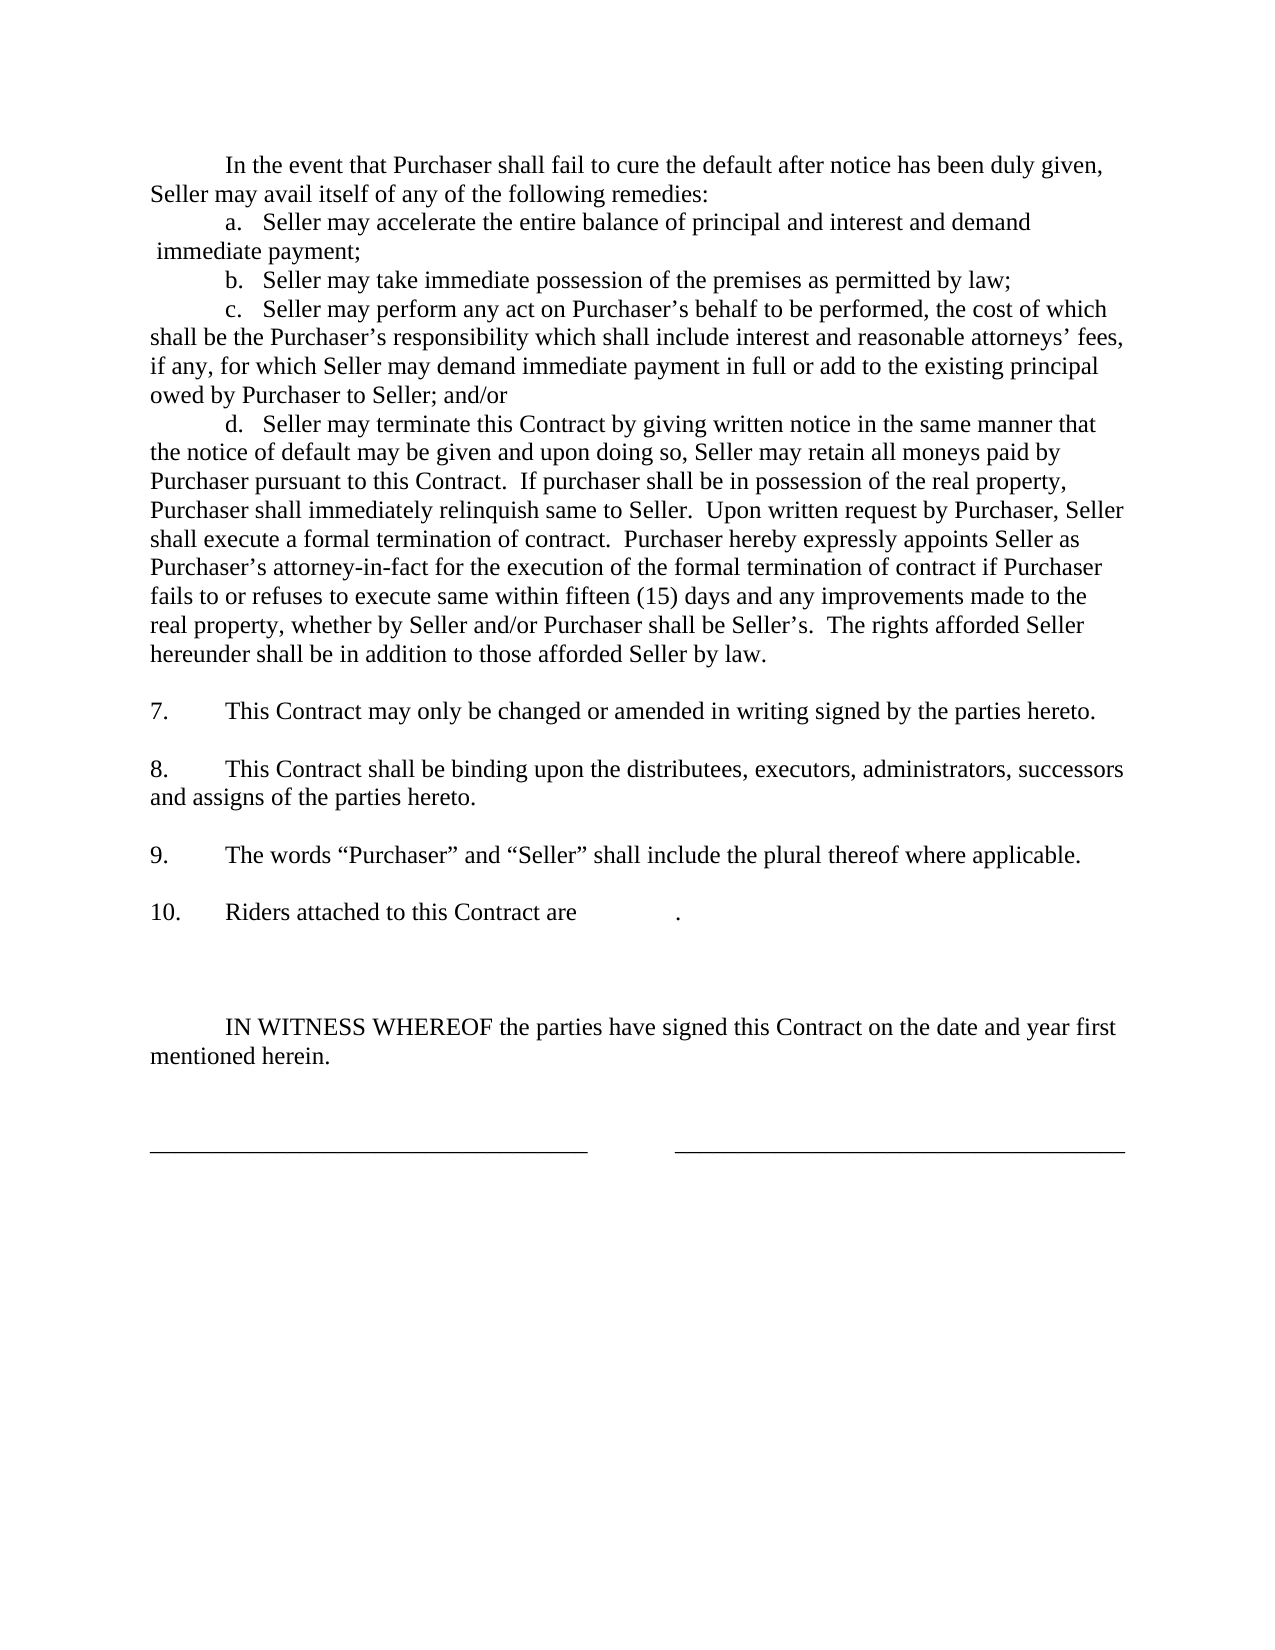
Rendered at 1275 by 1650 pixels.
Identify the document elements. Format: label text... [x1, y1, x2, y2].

text 10. Riders attached to this Contract are . [150, 897, 1125, 926]
text shall be the Purchaser’s responsibility which shall include interest and reasonable attorneys’ fees, if any, for which Seller may demand immediate payment in full or add to the existing principal owed by Purchaser to Seller; and/or [150, 322, 1125, 409]
list Seller may terminate this Contract by giving written notice in the same manner that [225, 409, 1125, 437]
text immediate payment; [150, 236, 1125, 265]
list Seller may take immediate possession of the premises as permitted by law; [225, 265, 1125, 294]
list Seller may perform any act on Purchaser’s behalf to be performed, the cost of which [225, 294, 1125, 322]
text 7. This Contract may only be changed or amended in writing signed by the parties hereto. [150, 696, 1125, 725]
text 9. The words “Purchaser” and “Seller” shall include the plural thereof where applicable. [150, 840, 1125, 869]
list Seller may accelerate the entire balance of principal and interest and demand [225, 207, 1125, 236]
text In the event that Purchaser shall fail to cure the default after notice has been duly given, Seller may avail itself of any of the following remedies: [150, 150, 1125, 207]
text IN WITNESS WHEREOF the parties have signed this Contract on the date and year first mentioned herein. [150, 1012, 1125, 1070]
text 8. This Contract shall be binding upon the distributees, executors, administrators, successors [150, 754, 1125, 782]
text ___________________________________ ____________________________________ [150, 1127, 1125, 1156]
text and assigns of the parties hereto. [150, 782, 1125, 811]
text the notice of default may be given and upon doing so, Seller may retain all moneys paid by Purchaser pursuant to this Contract. If purchaser shall be in possession of the real property, Purchaser shall immediately relinquish same to Seller. Upon written request by Purchaser, Seller shall execute a formal termination of contract. Purchaser hereby expressly appoints Seller as Purchaser’s attorney-in-fact for the execution of the formal termination of contract if Purchaser fails to or refuses to execute same within fifteen (15) days and any improvements made to the real property, whether by Seller and/or Purchaser shall be Seller’s. The rights afforded Seller hereunder shall be in addition to those afforded Seller by law. [150, 437, 1125, 667]
